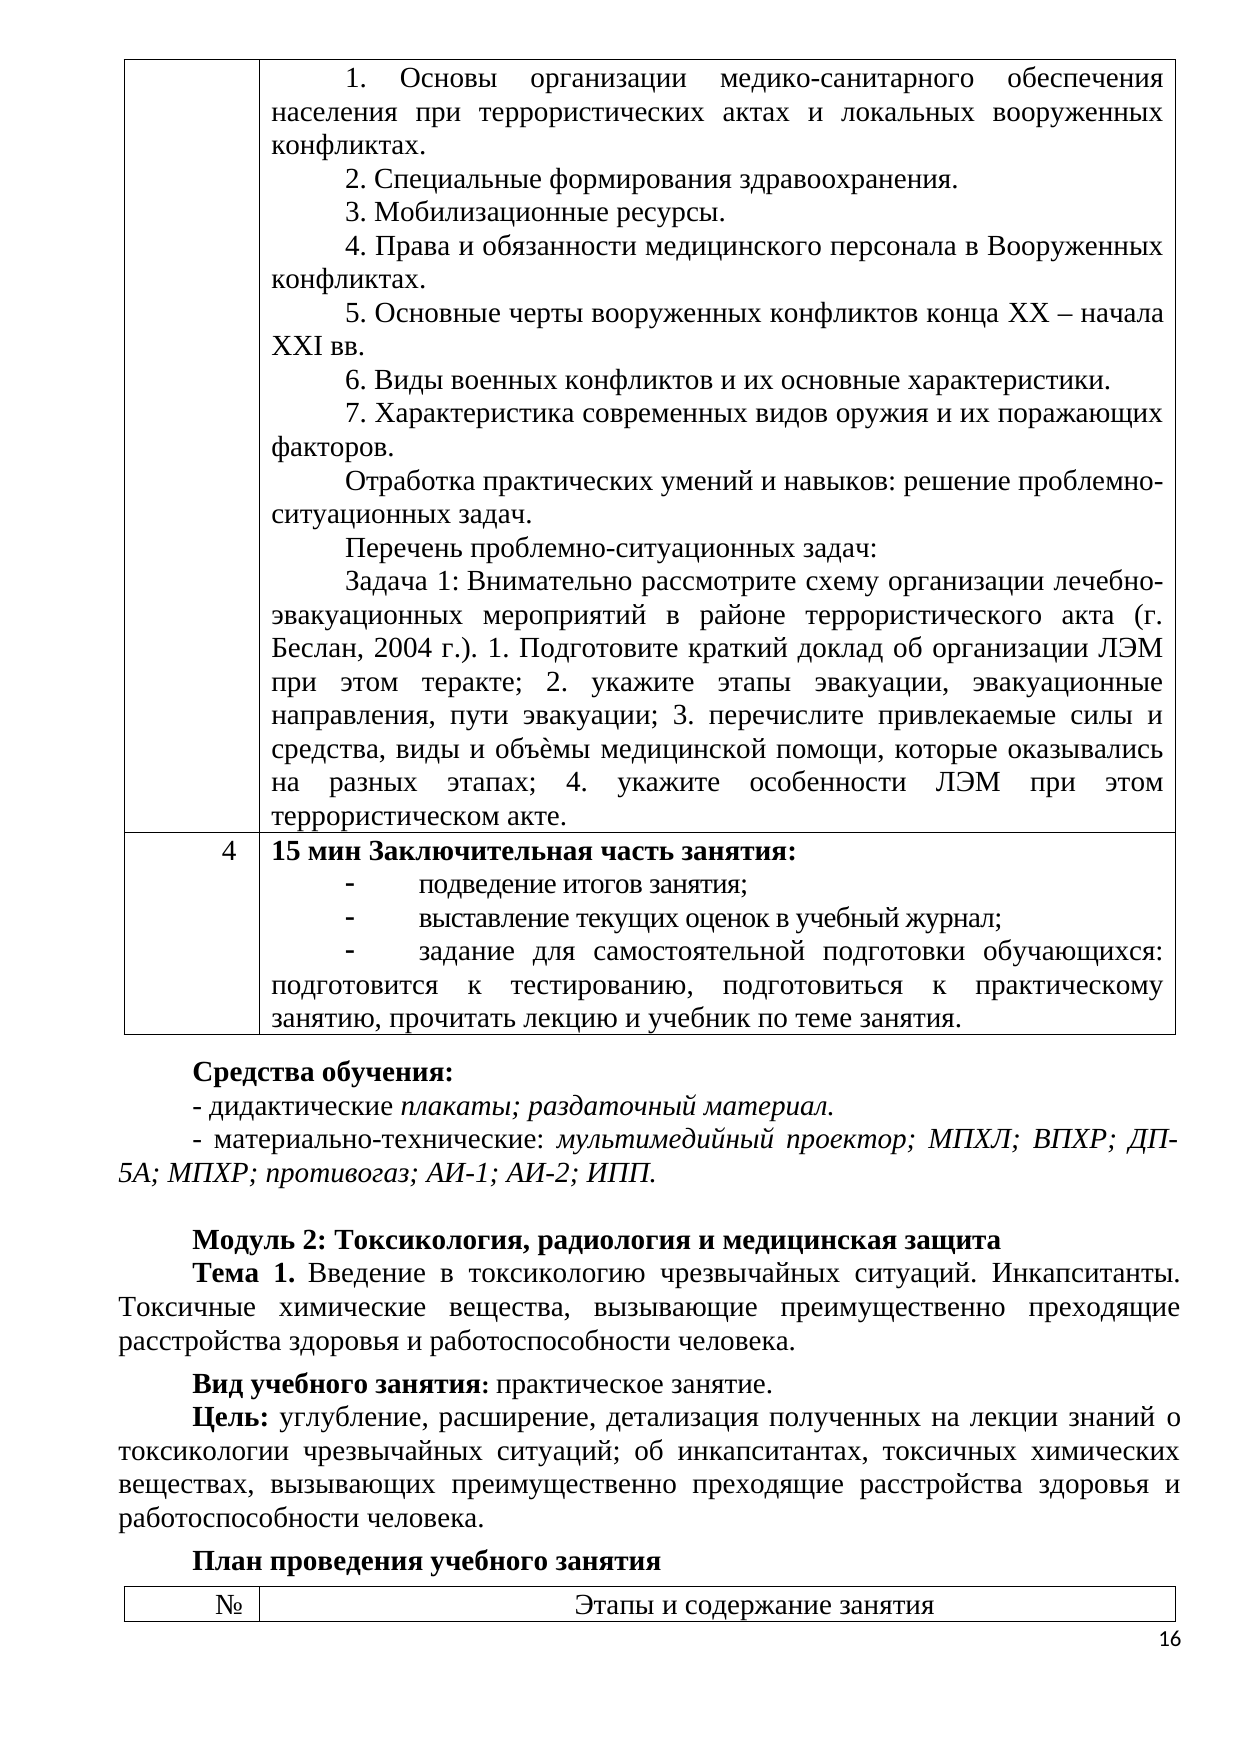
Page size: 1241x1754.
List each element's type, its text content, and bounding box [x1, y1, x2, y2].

table_header № п/п [125, 1587, 259, 1621]
table_cell 15 мин Заключительная часть занятия: подведение итогов занятия; выставление текущих оценок в учебный журнал; задание для самостоятельной подготовки обучающихся: подготовится к тестированию, подготовиться к практическому занятию, прочитать лекцию и учебник по теме занятия. [260, 833, 1175, 1034]
text Средства обучения: [118, 1054, 1181, 1088]
text Вид учебного занятия: практическое занятие. [118, 1366, 1181, 1399]
text Тема 1. Введение в токсикологию чрезвычайных ситуаций. Инкапситанты. Токсичные химические вещества, вызывающие преимущественно преходящие расстройства здоровья и работоспособности человека. [118, 1256, 1181, 1356]
text Модуль 2: Токсикология, радиология и медицинская защита [118, 1222, 1181, 1256]
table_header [260, 1587, 1175, 1621]
table_cell 4 [125, 833, 259, 1034]
text План проведения учебного занятия [118, 1543, 1181, 1577]
table_cell 3 [125, 60, 259, 832]
text Цель: углубление, расширение, детализация полученных на лекции знаний о токсикологии чрезвычайных ситуаций; об инкапситантах, токсичных химических веществах, вызывающих преимущественно преходящие расстройства здоровья и работоспособности человека. [118, 1399, 1181, 1533]
text - материально-технические: мультимедийный проектор; МПХЛ; ВПХР; ДП-5А; МПХР; противогаз; АИ-1; АИ-2; ИПП. [118, 1121, 1181, 1188]
text - дидактические плакаты; раздаточный материал. [118, 1088, 1181, 1121]
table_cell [260, 60, 1175, 832]
